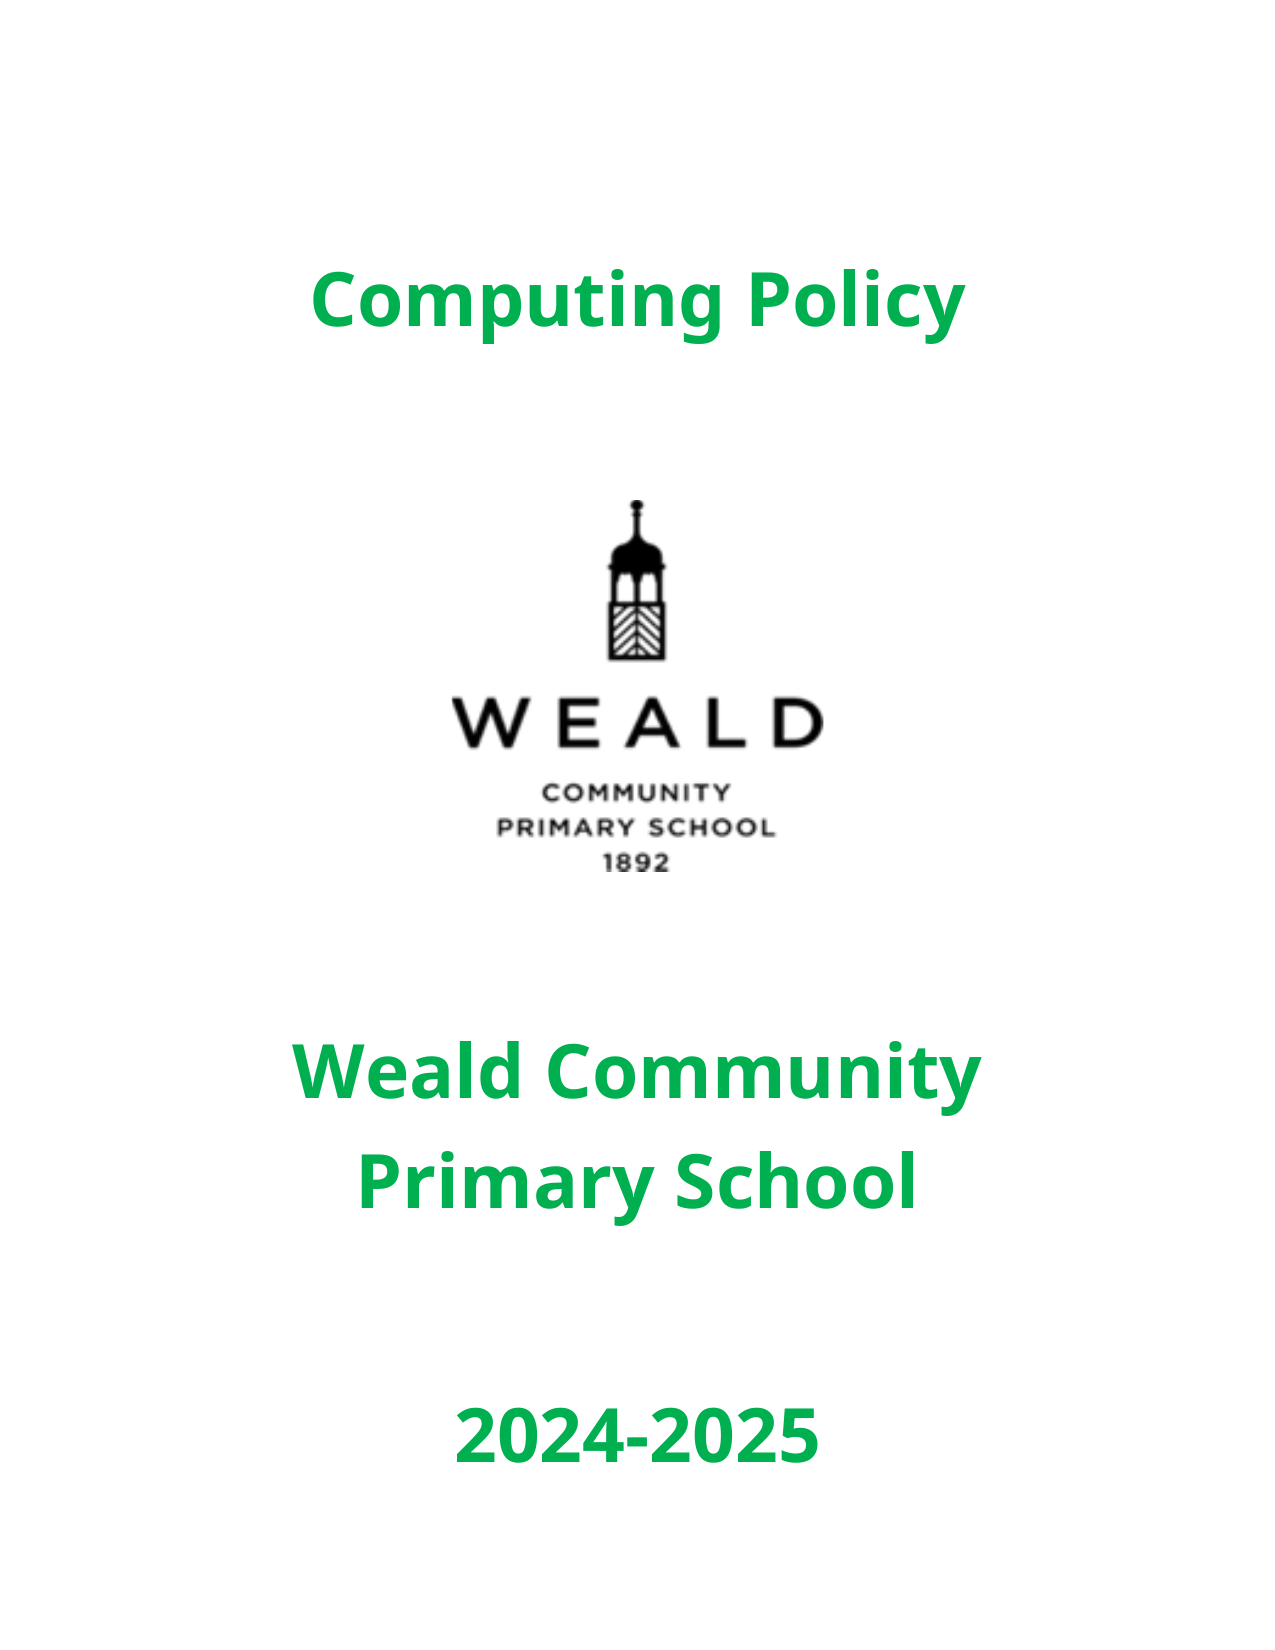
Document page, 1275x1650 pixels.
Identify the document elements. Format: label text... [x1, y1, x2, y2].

text 2024-2025 [150, 1382, 1125, 1484]
text Computing Policy [150, 246, 1125, 348]
picture [451, 500, 824, 872]
text Weald Community Primary School [150, 1018, 1125, 1230]
